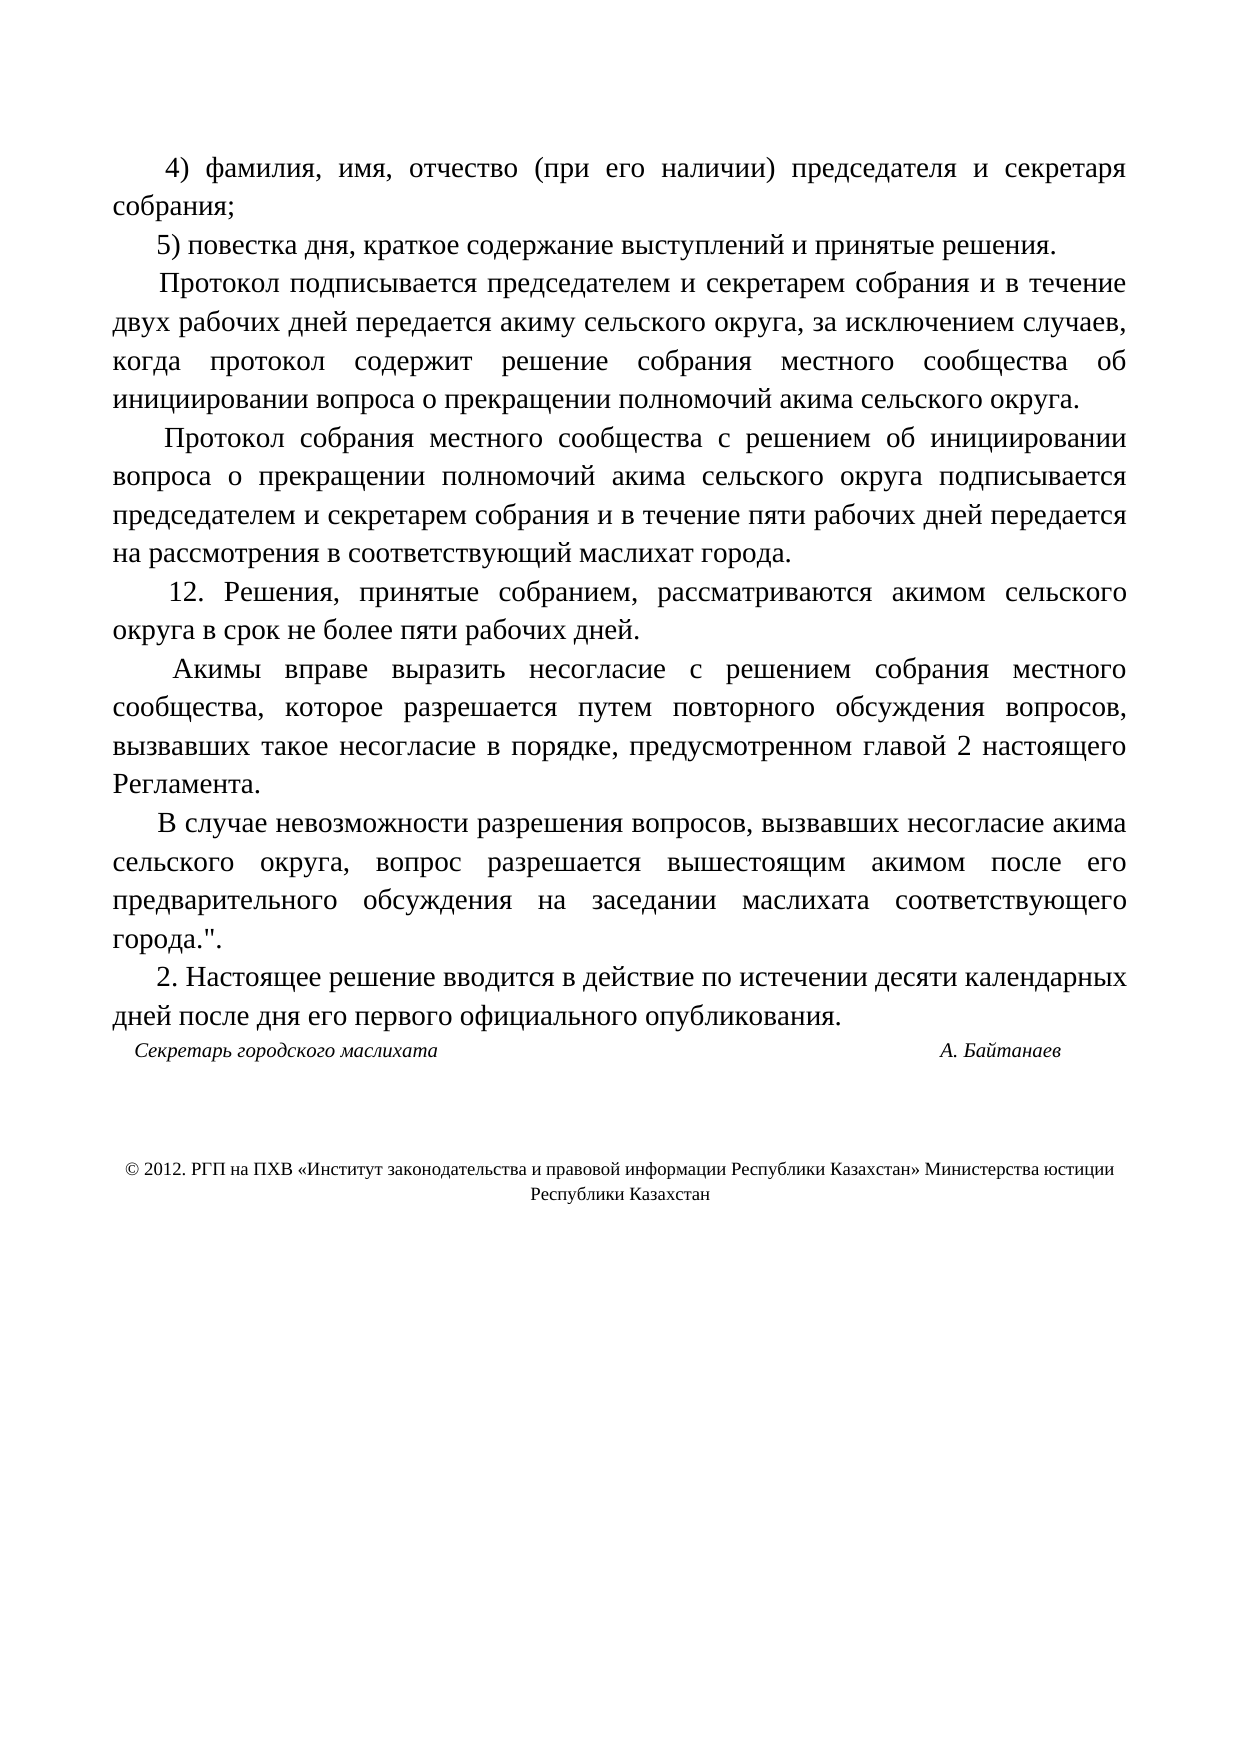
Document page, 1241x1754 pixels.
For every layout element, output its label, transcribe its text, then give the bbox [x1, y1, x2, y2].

text Протокол собрания местного сообщества с решением об инициировании вопроса о прекращении полномочий акима сельского округа подписывается председателем и секретарем собрания и в течение пяти рабочих дней передается на рассмотрения в соответствующий маслихат города. [112, 420, 1128, 569]
text 4) фамилия, имя, отчество (при его наличии) председателя и секретаря собрания; [112, 150, 1128, 222]
table_header Секретарь городского маслихата [101, 1036, 939, 1067]
text 12. Решения, принятые собранием, рассматриваются акимом сельского округа в срок не более пяти рабочих дней. [112, 574, 1128, 646]
text 5) повестка дня, краткое содержание выступлений и принятые решения. [112, 227, 1128, 261]
text В случае невозможности разрешения вопросов, вызвавших несогласие акима сельского округа, вопрос разрешается вышестоящим акимом после его предварительного обсуждения на заседании маслихата соответствующего города.". [112, 805, 1128, 954]
text Акимы вправе выразить несогласие с решением собрания местного сообщества, которое разрешается путем повторного обсуждения вопросов, вызвавших такое несогласие в порядке, предусмотренном главой 2 настоящего Регламента. [112, 651, 1128, 800]
text Протокол подписывается председателем и секретарем собрания и в течение двух рабочих дней передается акиму сельского округа, за исключением случаев, когда протокол содержит решение собрания местного сообщества об инициировании вопроса о прекращении полномочий акима сельского округа. [112, 266, 1128, 415]
text 2. Настоящее решение вводится в действие по истечении десяти календарных дней после дня его первого официального опубликования. [112, 959, 1128, 1031]
table_header А. Байтанаев [939, 1036, 1240, 1067]
text © 2012. РГП на ПХВ «Институт законодательства и правовой информации Республики Казахстан» Министерства юстиции Республики Казахстан [112, 1158, 1128, 1204]
